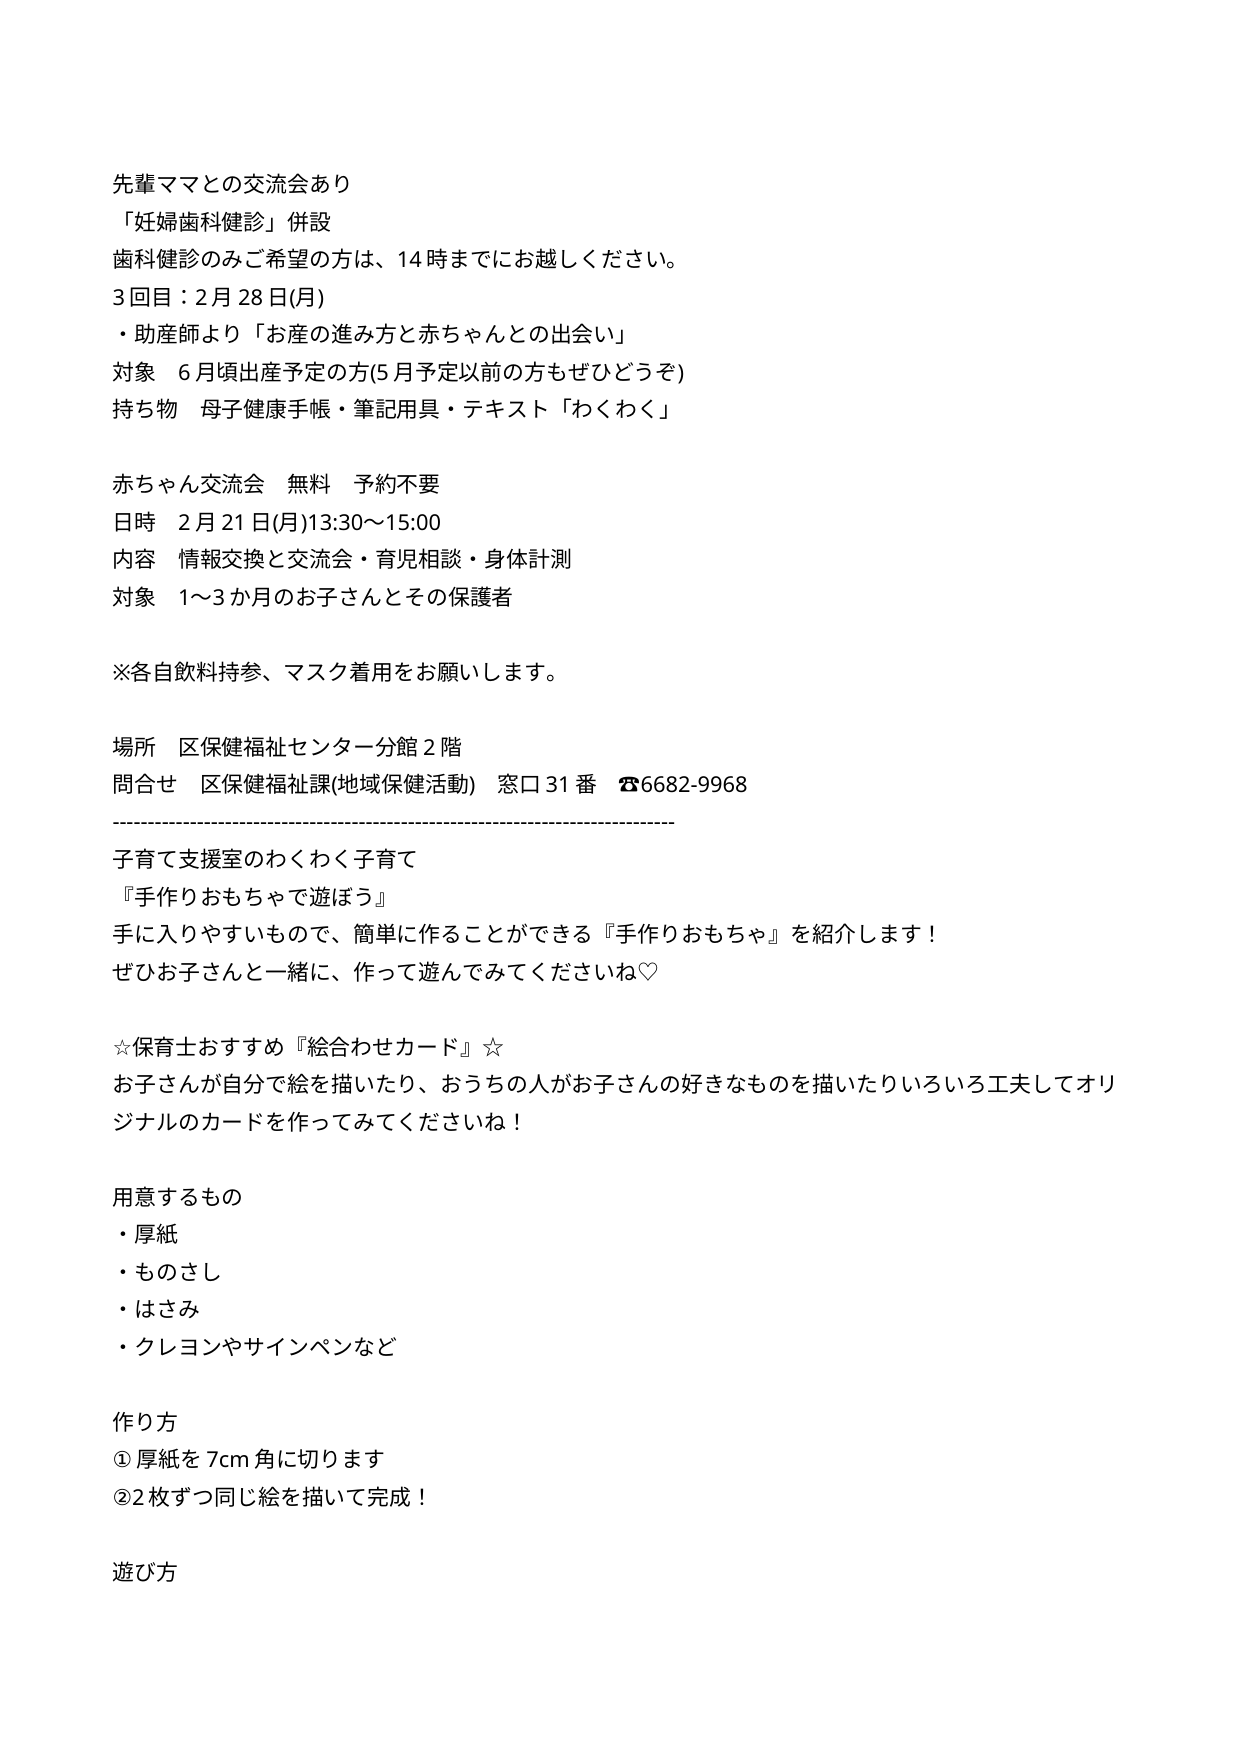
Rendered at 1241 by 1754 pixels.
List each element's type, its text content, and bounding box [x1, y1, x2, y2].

text 持ち物 母子健康手帳・筆記用具・テキスト「わくわく」 [112, 389, 1128, 427]
text 作り方 [112, 1402, 1128, 1439]
text 日時 2月21日(月)13:30～15:00 [112, 502, 1128, 539]
text 3回目：2月28日(月) [112, 277, 1128, 314]
text ・厚紙 [112, 1214, 1128, 1252]
text 対象 6月頃出産予定の方(5月予定以前の方もぜひどうぞ) [112, 352, 1128, 389]
text 先輩ママとの交流会あり [112, 164, 1128, 202]
text 対象 1～3か月のお子さんとその保護者 [112, 577, 1128, 614]
text 歯科健診のみご希望の方は、14時までにお越しください。 [112, 239, 1128, 277]
text ②2枚ずつ同じ絵を描いて完成！ [112, 1477, 1128, 1514]
text お子さんが自分で絵を描いたり、おうちの人がお子さんの好きなものを描いたりいろいろ工夫してオリジナルのカードを作ってみてくださいね！ [112, 1064, 1128, 1139]
text -------------------------------------------------------------------------------- [112, 802, 1128, 839]
text 「妊婦歯科健診」併設 [112, 202, 1128, 239]
text 問合せ 区保健福祉課(地域保健活動) 窓口31番 ☎6682-9968 [112, 764, 1128, 802]
text ☆保育士おすすめ『絵合わせカード』☆ [112, 1027, 1128, 1064]
text ・クレヨンやサインペンなど [112, 1327, 1128, 1364]
text 場所 区保健福祉センター分館2階 [112, 727, 1128, 764]
text 手に入りやすいもので、簡単に作ることができる『手作りおもちゃ』を紹介します！ [112, 914, 1128, 952]
text 子育て支援室のわくわく子育て [112, 839, 1128, 877]
text ①厚紙を7cm角に切ります [112, 1439, 1128, 1477]
text ※各自飲料持参、マスク着用をお願いします。 [112, 652, 1128, 689]
text ・はさみ [112, 1289, 1128, 1327]
text 遊び方 [112, 1552, 1128, 1589]
text ・ものさし [112, 1252, 1128, 1289]
text 用意するもの [112, 1177, 1128, 1214]
text 内容 情報交換と交流会・育児相談・身体計測 [112, 539, 1128, 577]
text 『手作りおもちゃで遊ぼう』 [112, 877, 1128, 914]
text 赤ちゃん交流会 無料 予約不要 [112, 464, 1128, 502]
text ・助産師より「お産の進み方と赤ちゃんとの出会い」 [112, 314, 1128, 352]
text ぜひお子さんと一緒に、作って遊んでみてくださいね♡ [112, 952, 1128, 989]
